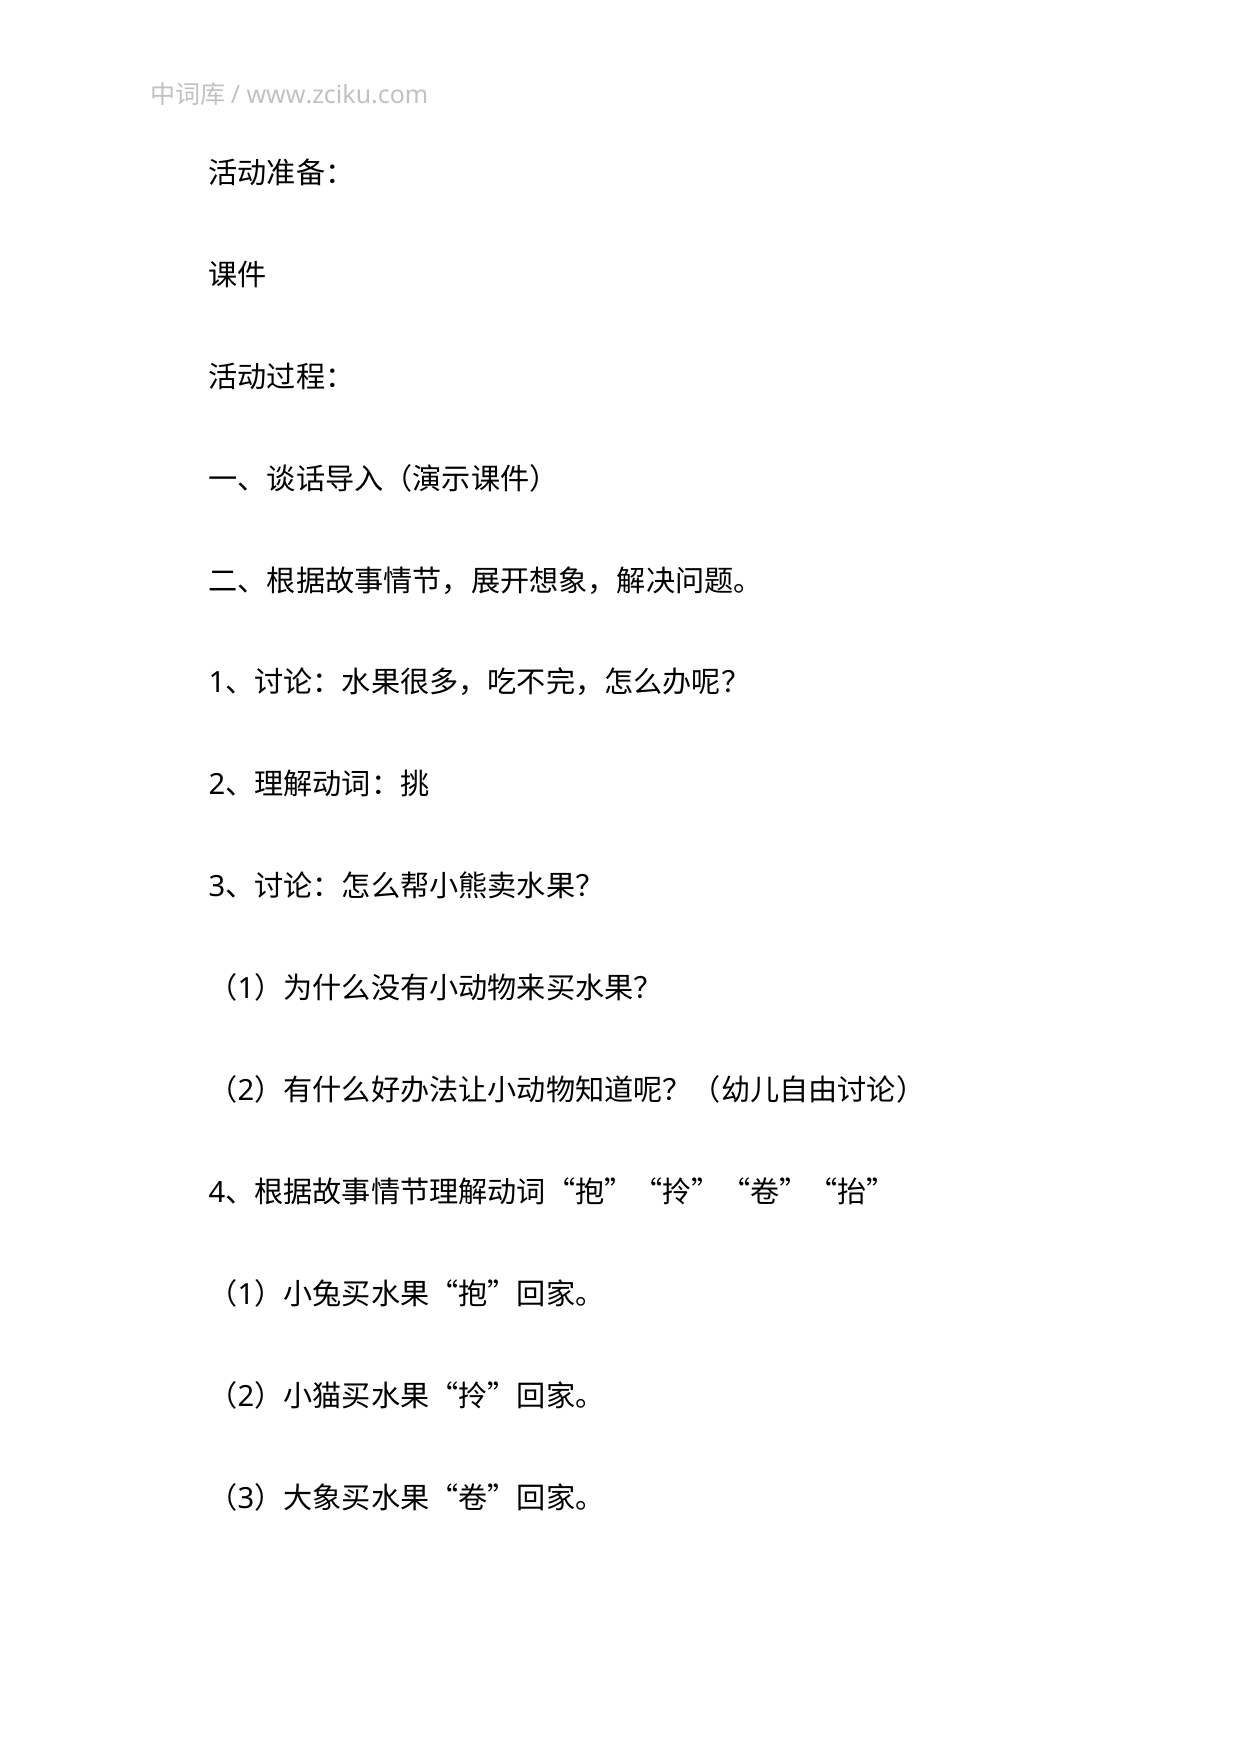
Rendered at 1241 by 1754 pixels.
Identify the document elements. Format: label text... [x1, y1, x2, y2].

text 二、根据故事情节，展开想象，解决问题。 [150, 557, 1090, 599]
text 2、理解动词：挑 [150, 761, 1090, 803]
text 1、讨论：水果很多，吃不完，怎么办呢？ [150, 659, 1090, 701]
text 活动过程： [150, 353, 1090, 396]
text 课件 [150, 252, 1090, 294]
text 一、谈话导入（演示课件） [150, 455, 1090, 498]
text （1）为什么没有小动物来买水果？ [150, 965, 1090, 1007]
text （1）小兔买水果“抱”回家。 [150, 1271, 1090, 1313]
text （2）小猫买水果“拎”回家。 [150, 1373, 1090, 1415]
text 3、讨论：怎么帮小熊卖水果？ [150, 863, 1090, 905]
text （2）有什么好办法让小动物知道呢？（幼儿自由讨论） [150, 1067, 1090, 1109]
text 活动准备： [150, 150, 1090, 192]
text （3）大象买水果“卷”回家。 [150, 1475, 1090, 1517]
text 4、根据故事情节理解动词“抱”“拎”“卷”“抬” [150, 1169, 1090, 1211]
